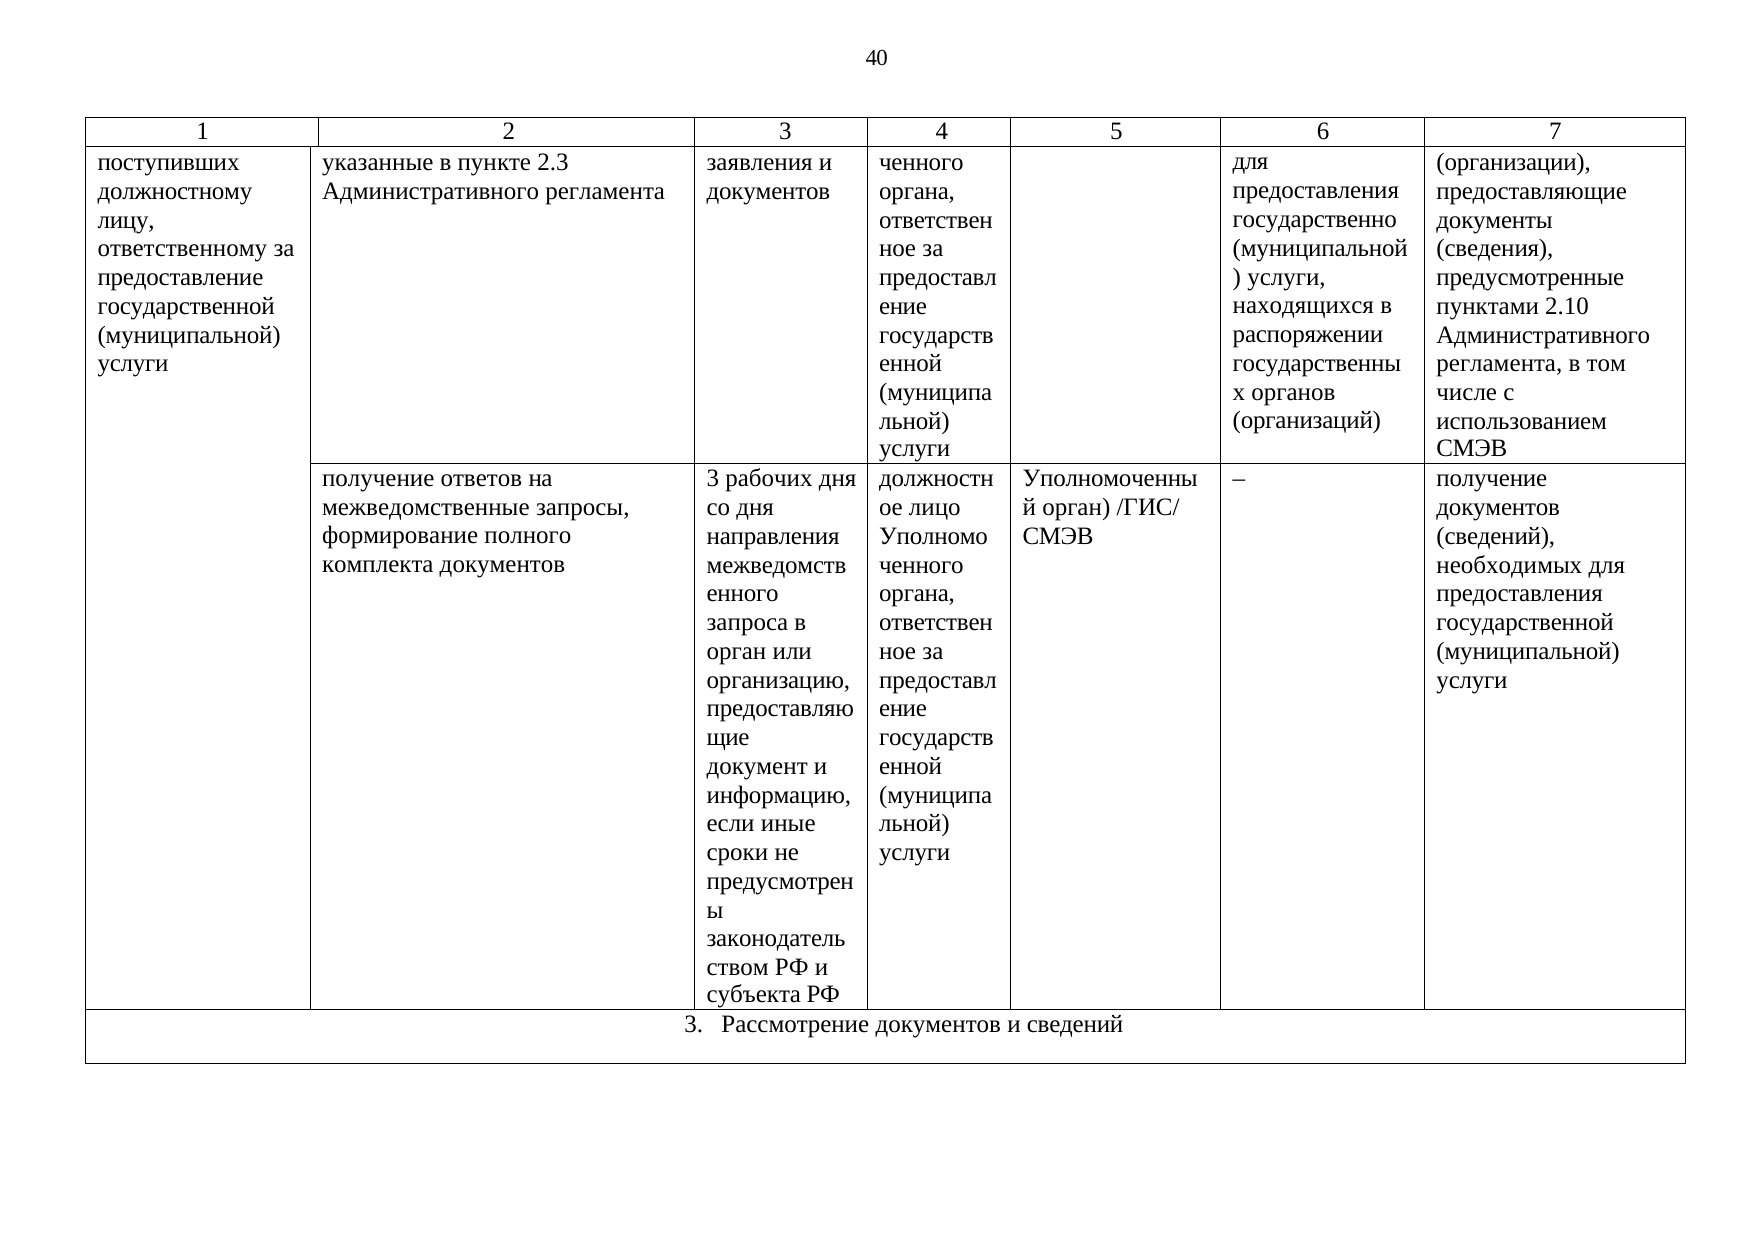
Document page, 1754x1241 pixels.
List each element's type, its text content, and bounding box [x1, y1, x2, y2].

table_cell [1011, 147, 1220, 462]
table_header 2 [319, 118, 694, 146]
table_cell получение ответов на межведомственные запросы, формирование полного комплекта документов [311, 464, 694, 1009]
table_cell для предоставления государственно (муниципальной ) услуги, находящихся в распоряжении государственны х органов (организаций) [1221, 147, 1424, 462]
table_header 3 [695, 118, 867, 146]
table_cell (организации), предоставляющие документы (сведения), предусмотренные пунктами 2.10 Административного регламента, в том числе с использованием СМЭВ [1425, 147, 1685, 462]
table_header 5 [1011, 118, 1220, 146]
table_cell заявления и документов [695, 147, 867, 462]
table_cell – [1221, 464, 1424, 1009]
table_cell поступивших должностному лицу, ответственному за предоставление государственной (муниципальной) услуги [86, 147, 310, 1009]
table_cell Уполномоченны й орган) /ГИС/ СМЭВ [1011, 464, 1220, 1009]
table_cell должностн ое лицо Уполномо ченного органа, ответствен ное за предоставл ение государств енной (муниципа льной) услуги [868, 464, 1010, 1009]
table_cell получение документов (сведений), необходимых для предоставления государственной (муниципальной) услуги [1425, 464, 1685, 1009]
table_header 4 [868, 118, 1010, 146]
table_header 7 [1425, 118, 1685, 146]
table_cell 3. Рассмотрение документов и сведений [86, 1010, 1685, 1063]
table_cell 3 рабочих дня со дня направления межведомств енного запроса в орган или организацию, предоставляю щие документ и информацию, если иные сроки не предусмотрен ы законодатель ством РФ и субъекта РФ [695, 464, 867, 1009]
table_cell указанные в пункте 2.3 Административного регламента [311, 147, 694, 462]
table_cell ченного органа, ответствен ное за предоставл ение государств енной (муниципа льной) услуги [868, 147, 1010, 462]
table_header 6 [1221, 118, 1424, 146]
table_header 1 [86, 118, 318, 146]
